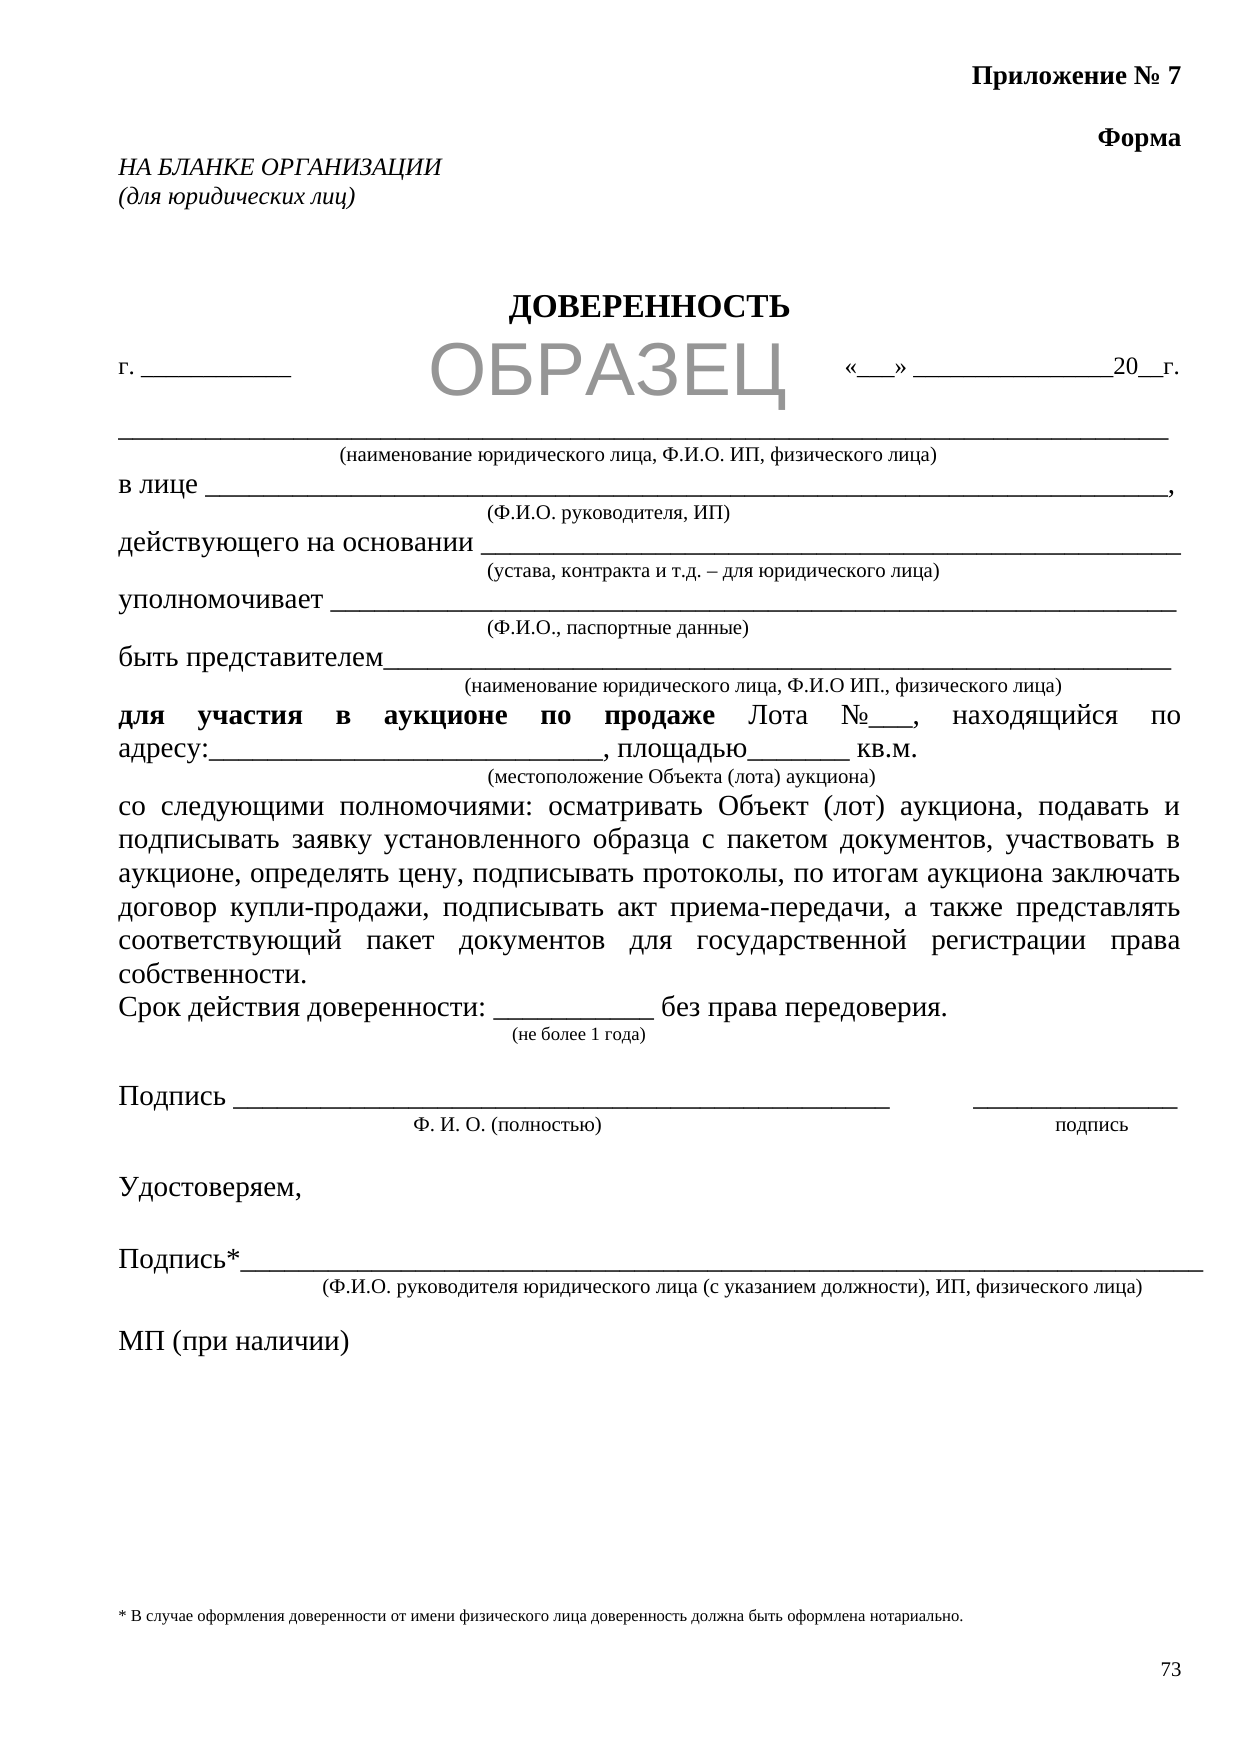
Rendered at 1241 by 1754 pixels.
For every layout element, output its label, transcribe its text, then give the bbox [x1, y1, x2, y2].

text МП (при наличии) [118, 1323, 835, 1356]
text (Ф.И.О. руководителя, ИП) [413, 500, 1181, 524]
text ДОВЕРЕННОСТЬ [118, 287, 1181, 325]
text для участия в аукционе по продаже Лота №___, находящийся по адресу:___________________________, площадью_______ кв.м. [118, 697, 1181, 764]
text действующего на основании ________________________________________________ [118, 524, 1181, 558]
text (устава, контракта и т.д. – для юридического лица) [413, 558, 1181, 582]
text НА БЛАНКЕ ОРГАНИЗАЦИИ [118, 152, 1181, 181]
text Ф. И. О. (полностью) подпись [118, 1111, 1181, 1136]
text ________________________________________________________________________ [118, 409, 1181, 442]
text * В случае оформления доверенности от имени физического лица доверенность должна быть оформлена нотариально. [118, 1605, 1181, 1624]
text (наименование юридического лица, Ф.И.О ИП., физического лица) [339, 673, 1181, 697]
text Форма [118, 121, 1181, 152]
text уполномочивает __________________________________________________________ [118, 582, 1181, 615]
text Подпись _____________________________________________ ______________ [118, 1078, 1181, 1111]
text со следующими полномочиями: осматривать Объект (лот) аукциона, подавать и подписывать заявку установленного образца с пакетом документов, участвовать в аукционе, определять цену, подписывать протоколы, по итогам аукциона заключать договор купли-продажи, подписывать акт приема-передачи, а также представлять соответствующий пакет документов для государственной регистрации права собственности. [118, 788, 1181, 989]
text (Ф.И.О. руководителя юридического лица (с указанием должности), ИП, физического лица) [192, 1274, 1181, 1298]
text (местоположение Объекта (лота) аукциона) [414, 764, 1181, 788]
text Удостоверяем, [118, 1169, 1181, 1203]
text быть представителем______________________________________________________ [118, 639, 1181, 673]
text г. ____________ «___» ________________20__г. [118, 351, 1181, 380]
text (наименование юридического лица, Ф.И.О. ИП, физического лица) [177, 442, 1181, 466]
text (Ф.И.О., паспортные данные) [413, 615, 1181, 639]
text в лице __________________________________________________________________, [118, 466, 1181, 500]
text (не более 1 года) [118, 1023, 1181, 1044]
text Приложение № 7 [118, 59, 1181, 90]
text Срок действия доверенности: ___________ без права передоверия. [118, 989, 1181, 1023]
text (для юридических лиц) [118, 181, 1181, 210]
text Подпись*__________________________________________________________________ [59, 1241, 1240, 1274]
